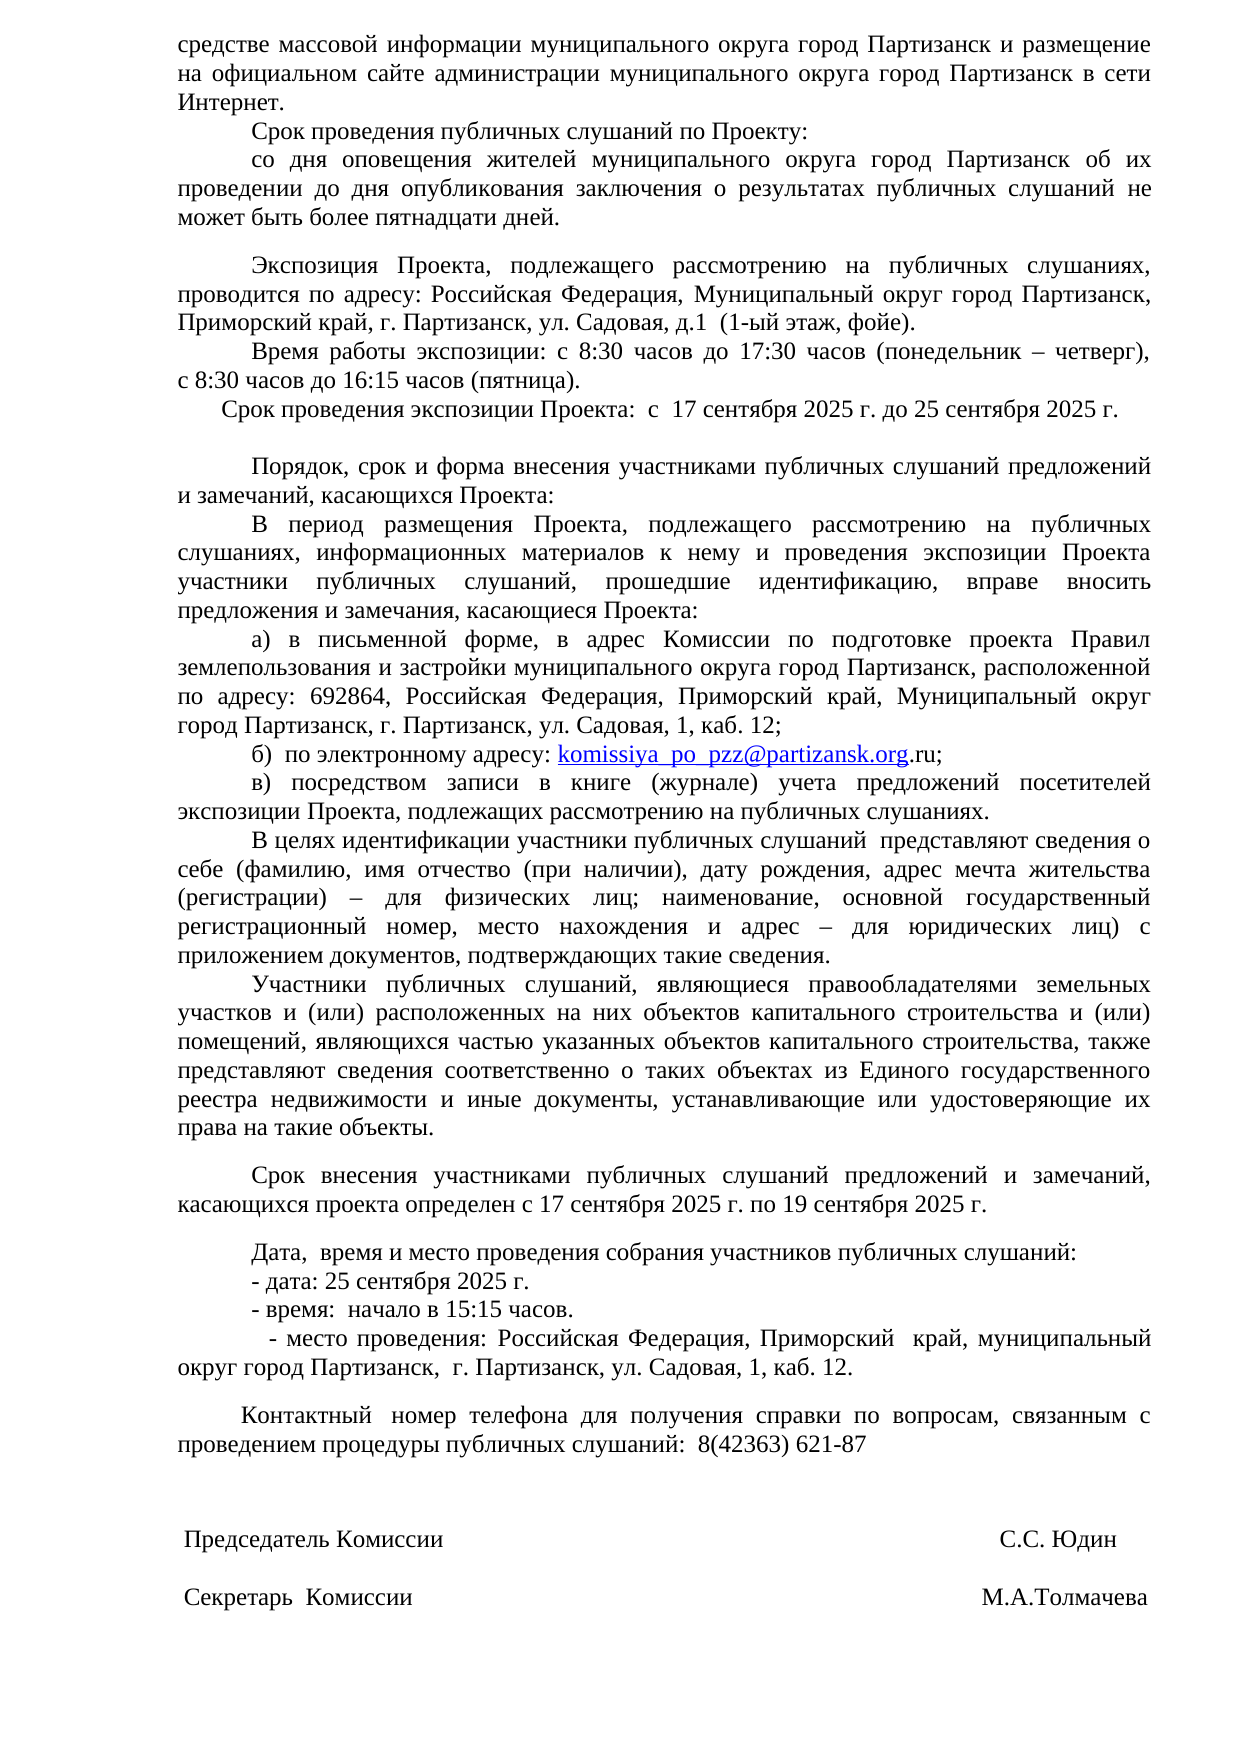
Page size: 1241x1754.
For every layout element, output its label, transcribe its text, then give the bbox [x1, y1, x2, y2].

text Порядок, срок и форма внесения участниками публичных слушаний предложений и замечаний, касающихся Проекта: [177, 451, 1152, 509]
text Председатель Комиссии С.С. Юдин [177, 1524, 1152, 1553]
text Срок проведения экспозиции Проекта: с 17 сентября 2025 г. до 25 сентября 2025 г. [177, 394, 1152, 422]
text со дня оповещения жителей муниципального округа город Партизанск об их проведении до дня опубликования заключения о результатах публичных слушаний не может быть более пятнадцати дней. [177, 144, 1152, 231]
text Контактный номер телефона для получения справки по вопросам, связанным с проведением процедуры публичных слушаний: 8(42363) 621-87 [177, 1400, 1152, 1457]
text а) в письменной форме, в адрес Комиссии по подготовке проекта Правил землепользования и застройки муниципального округа город Партизанск, расположенной по адресу: 692864, Российская Федерация, Приморский край, Муниципальный округ город Партизанск, г. Партизанск, ул. Садовая, 1, каб. 12; [177, 624, 1152, 739]
text В период размещения Проекта, подлежащего рассмотрению на публичных слушаниях, информационных материалов к нему и проведения экспозиции Проекта участники публичных слушаний, прошедшие идентификацию, вправе вносить предложения и замечания, касающиеся Проекта: [177, 509, 1152, 624]
text Срок проведения публичных слушаний по Проекту: [177, 116, 1152, 144]
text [177, 29, 1152, 116]
text Срок внесения участниками публичных слушаний предложений и замечаний, касающихся проекта определен с 17 сентября 2025 г. по 19 сентября 2025 г. [177, 1160, 1152, 1218]
text б) по электронному адресу: komissiya_po_pzz@partizansk.org.ru; [177, 739, 1152, 767]
text Время работы экспозиции: с 8:30 часов до 17:30 часов (понедельник – четверг), с 8:30 часов до 16:15 часов (пятница). [177, 336, 1152, 394]
text Дата, время и место проведения собрания участников публичных слушаний: [177, 1237, 1152, 1266]
text В целях идентификации участники публичных слушаний представляют сведения о себе (фамилию, имя отчество (при наличии), дату рождения, адрес мечта жительства (регистрации) – для физических лиц; наименование, основной государственный регистрационный номер, место нахождения и адрес – для юридических лиц) с приложением документов, подтверждающих такие сведения. [177, 825, 1152, 969]
text Секретарь Комиссии М.А.Толмачева [177, 1553, 1152, 1611]
text - дата: 25 сентября 2025 г. [177, 1266, 1152, 1294]
text - время: начало в 15:15 часов. [177, 1294, 1152, 1323]
list Экспозиция Проекта, подлежащего рассмотрению на публичных слушаниях, проводится по адресу: Российская Федерация, Муниципальный округ город Партизанск, Приморский край, г. Партизанск, ул. Садовая, д.1 (1-ый этаж, фойе). [177, 250, 1152, 336]
text Участники публичных слушаний, являющиеся правообладателями земельных участков и (или) расположенных на них объектов капитального строительства и (или) помещений, являющихся частью указанных объектов капитального строительства, также представляют сведения соответственно о таких объектах из Единого государственного реестра недвижимости и иные документы, устанавливающие или удостоверяющие их права на такие объекты. [177, 969, 1152, 1141]
text в) посредством записи в книге (журнале) учета предложений посетителей экспозиции Проекта, подлежащих рассмотрению на публичных слушаниях. [177, 767, 1152, 825]
text - место проведения: Российская Федерация, Приморский край, муниципальный округ город Партизанск, г. Партизанск, ул. Садовая, 1, каб. 12. [177, 1323, 1152, 1381]
